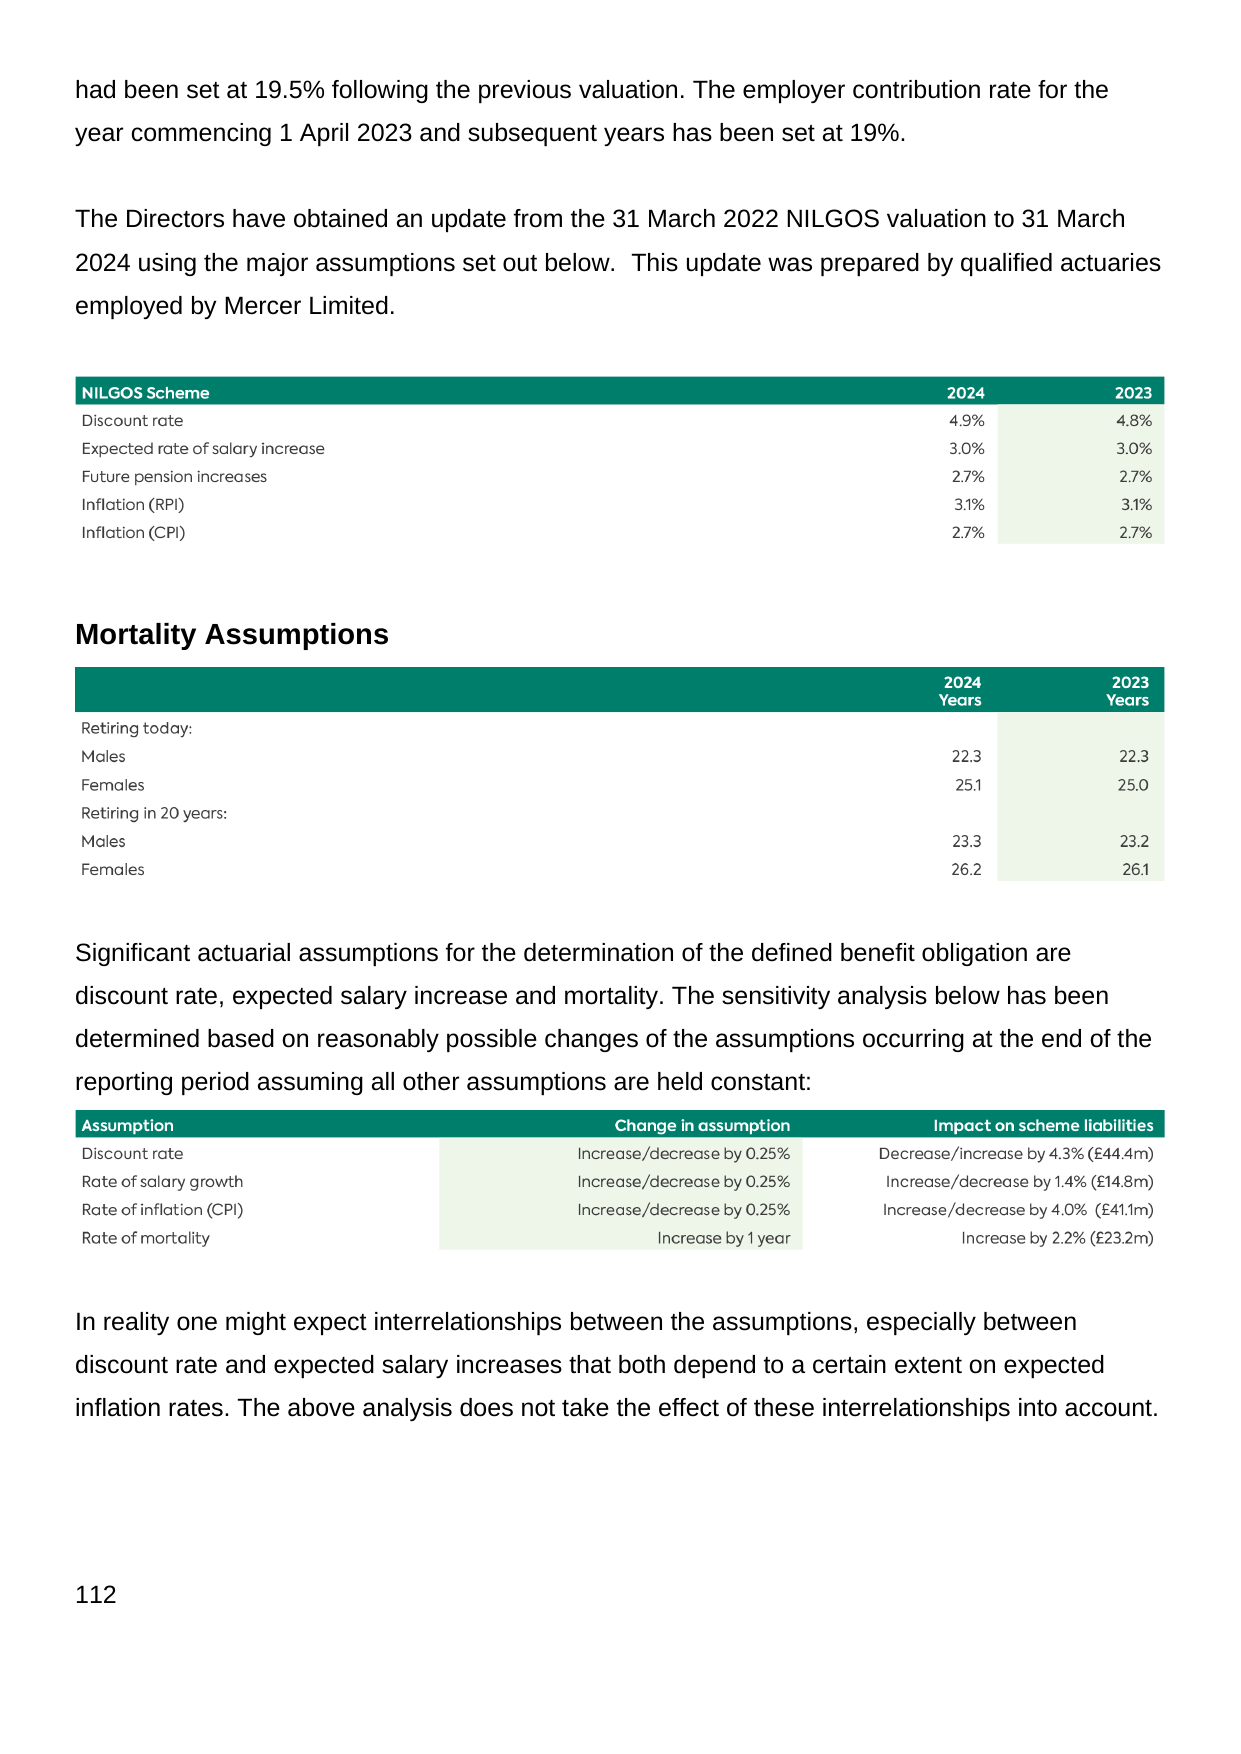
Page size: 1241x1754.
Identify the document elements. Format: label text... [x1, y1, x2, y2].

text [75, 75, 1165, 147]
text Significant actuarial assumptions for the determination of the defined benefit obligation are discount rate, expected salary increase and mortality. The sensitivity analysis below has been determined based on reasonably possible changes of the assumptions occurring at the end of the reporting period assuming all other assumptions are held constant: [75, 938, 1165, 1096]
picture [75, 667, 1165, 881]
text In reality one might expect interrelationships between the assumptions, especially between discount rate and expected salary increases that both depend to a certain extent on expected inflation rates. The above analysis does not take the effect of these interrelationships into account. [75, 1307, 1165, 1422]
picture [75, 1110, 1165, 1250]
subtitle Mortality Assumptions [75, 617, 1165, 651]
picture [75, 376, 1165, 544]
text The Directors have obtained an update from the 31 March 2022 NILGOS valuation to 31 March 2024 using the major assumptions set out below. This update was prepared by qualified actuaries employed by Mercer Limited. [75, 204, 1165, 319]
